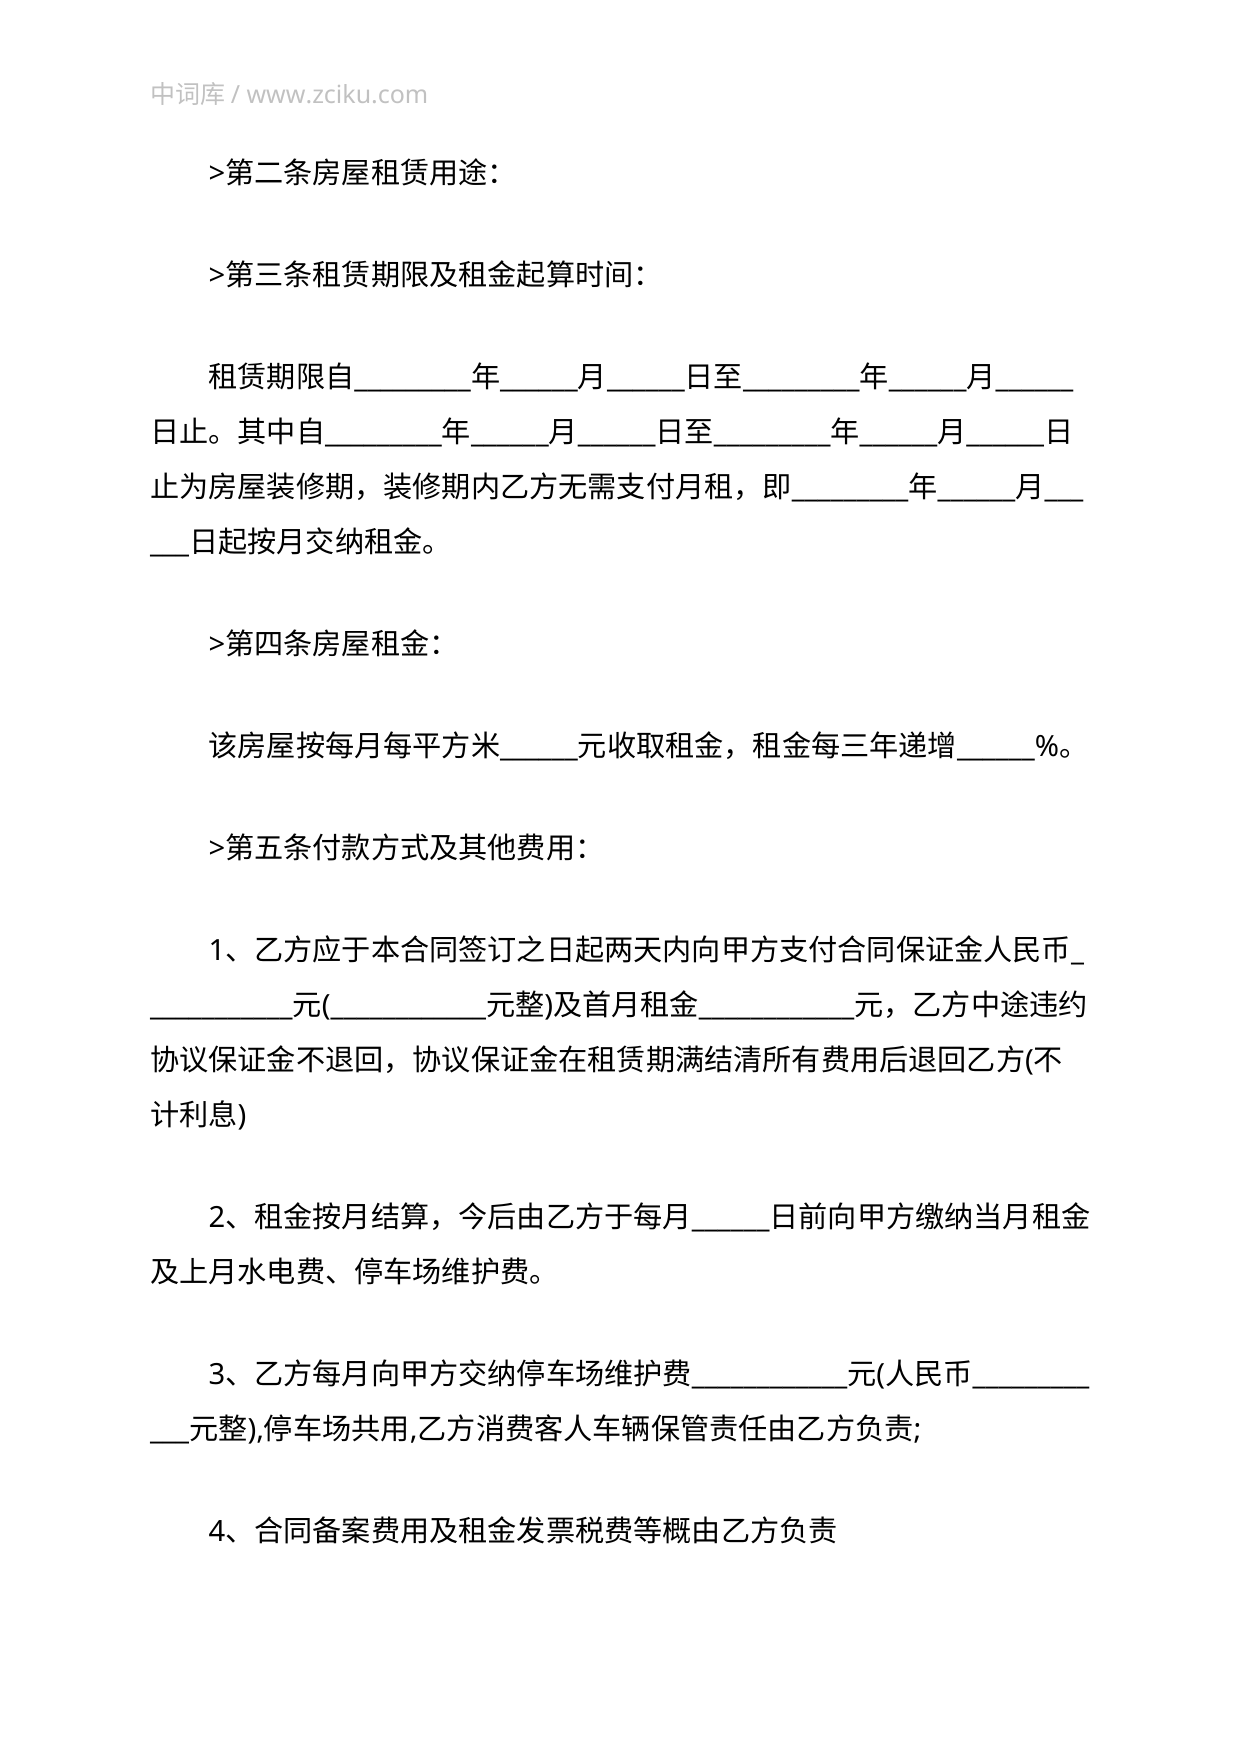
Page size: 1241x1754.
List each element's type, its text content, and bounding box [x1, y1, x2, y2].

text 1、乙方应于本合同签订之日起两天内向甲方支付合同保证金人民币____________元(____________元整)及首月租金____________元，乙方中途违约协议保证金不退回，协议保证金在租赁期满结清所有费用后退回乙方(不计利息) [150, 927, 1090, 1134]
text 该房屋按每月每平方米______元收取租金，租金每三年递增______%。 [150, 723, 1090, 765]
text 2、租金按月结算，今后由乙方于每月______日前向甲方缴纳当月租金及上月水电费、停车场维护费。 [150, 1194, 1090, 1291]
text >第五条付款方式及其他费用： [150, 825, 1090, 867]
text 租赁期限自_________年______月______日至_________年______月______日止。其中自_________年______月______日至_________年______月______日止为房屋装修期，装修期内乙方无需支付月租，即_________年______月______日起按月交纳租金。 [150, 354, 1090, 561]
text >第二条房屋租赁用途： [150, 150, 1090, 192]
text >第四条房屋租金： [150, 621, 1090, 663]
text 4、合同备案费用及租金发票税费等概由乙方负责 [150, 1508, 1090, 1550]
text >第三条租赁期限及租金起算时间： [150, 252, 1090, 294]
text 3、乙方每月向甲方交纳停车场维护费____________元(人民币____________元整),停车场共用,乙方消费客人车辆保管责任由乙方负责; [150, 1351, 1090, 1448]
